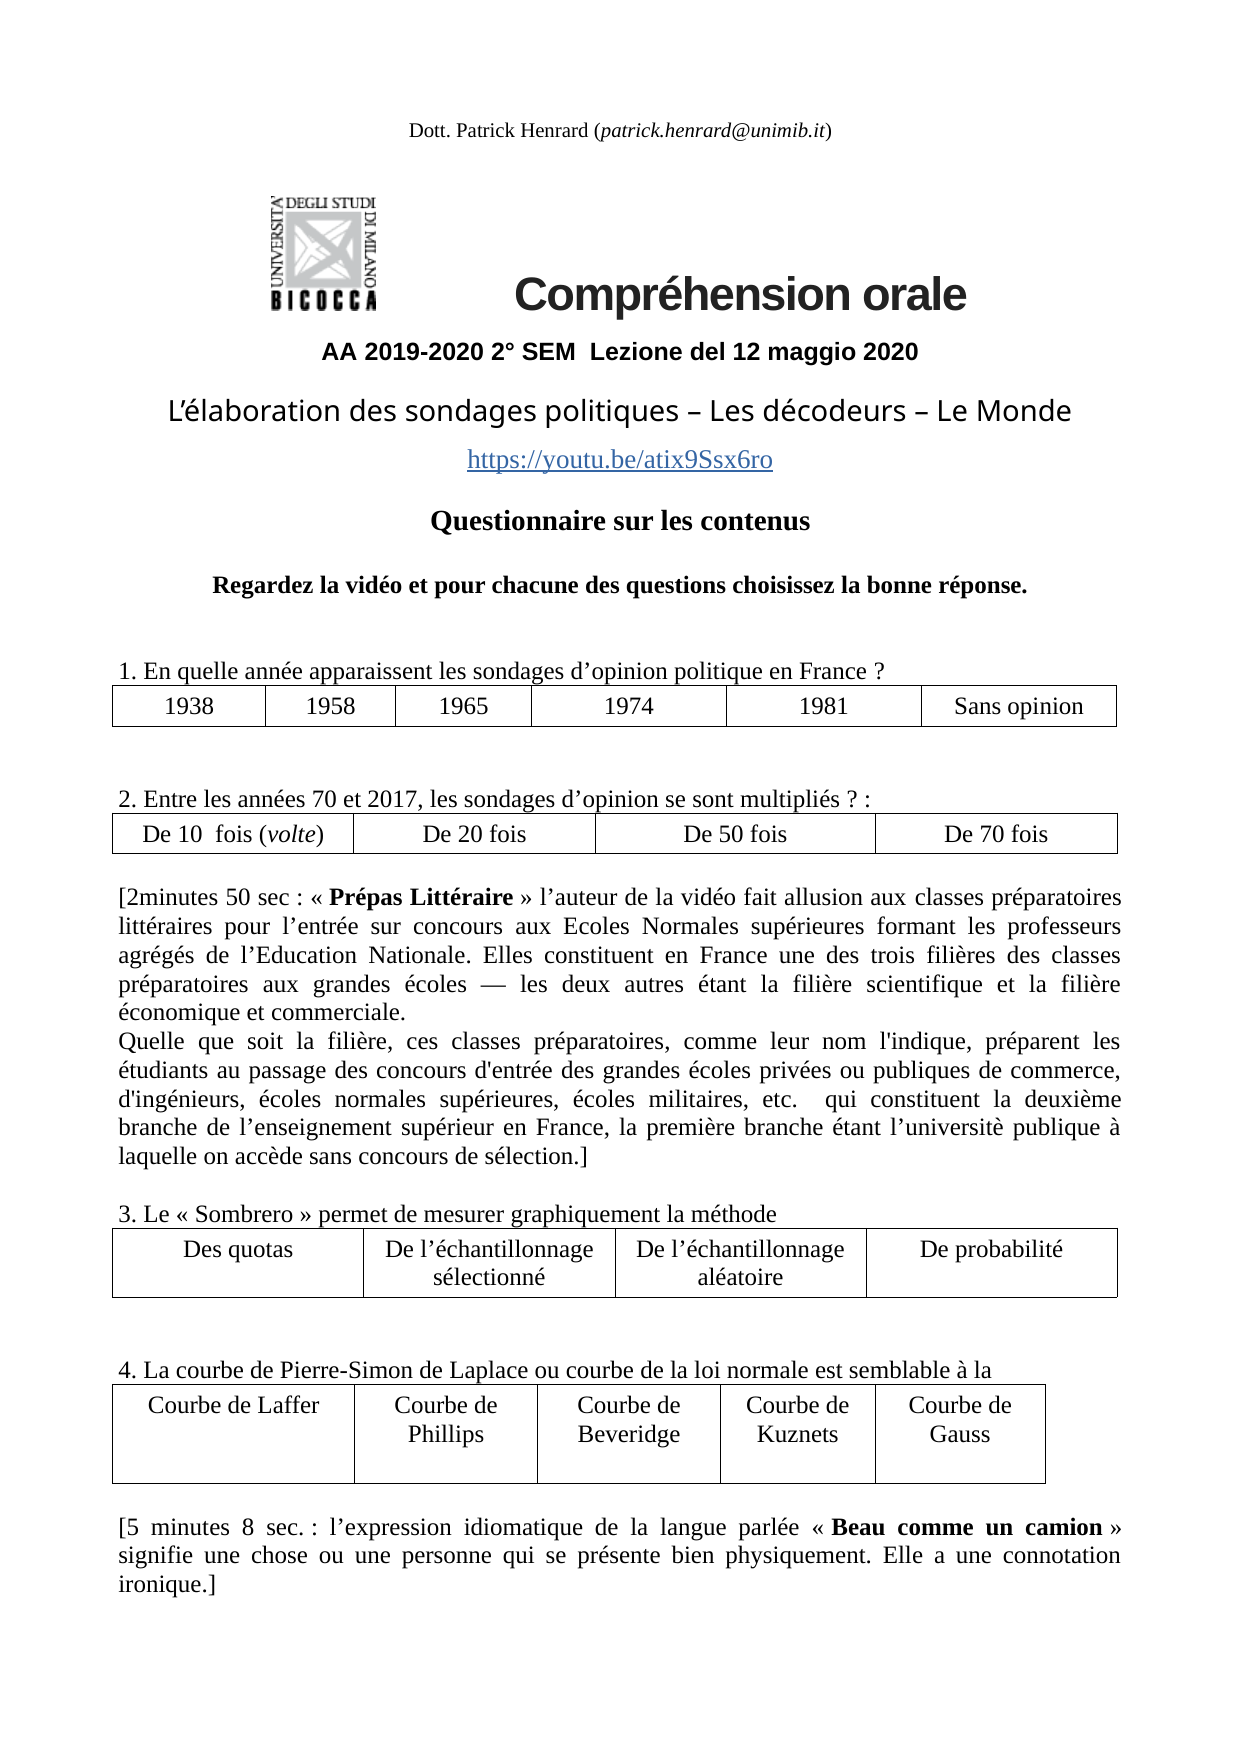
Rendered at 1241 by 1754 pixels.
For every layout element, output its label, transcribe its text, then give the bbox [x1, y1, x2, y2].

text Regardez la vidéo et pour chacune des questions choisissez la bonne réponse. [118, 570, 1122, 599]
table_header Des quotas [113, 1229, 363, 1297]
text 3. Le « Sombrero » permet de mesurer graphiquement la méthode [118, 1199, 1122, 1227]
subtitle Compréhension orale [118, 197, 1122, 321]
text 1. En quelle année apparaissent les sondages d’opinion politique en France ? [118, 656, 1122, 685]
table_header De l’échantillonnage aléatoire [616, 1229, 866, 1297]
text [2minutes 50 sec : « Prépas Littéraire » l’auteur de la vidéo fait allusion aux classes préparatoires littéraires pour l’entrée sur concours aux Ecoles Normales supérieures formant les professeurs agrégés de l’Education Nationale. Elles constituent en France une des trois filières des classes préparatoires aux grandes écoles — les deux autres étant la filière scientifique et la filière économique et commerciale. [118, 882, 1122, 1026]
subtitle L’élaboration des sondages politiques – Les décodeurs – Le Monde [118, 391, 1122, 430]
text [5 minutes 8 sec. : l’expression idiomatique de la langue parlée « Beau comme un camion » signifie une chose ou une personne qui se présente bien physiquement. Elle a une connotation ironique.] [118, 1512, 1122, 1598]
table_header Courbe de Phillips [355, 1385, 537, 1483]
text 4. La courbe de Pierre-Simon de Laplace ou courbe de la loi normale est semblable à la [118, 1355, 1122, 1384]
picture [271, 196, 376, 311]
table_header De probabilité [867, 1229, 1117, 1297]
table_header Courbe de Kuznets [721, 1385, 875, 1483]
table_header Courbe de Beveridge [538, 1385, 720, 1483]
table_header 1965 [396, 686, 531, 726]
table_header Courbe de Laffer [113, 1385, 354, 1483]
table_header 1974 [532, 686, 726, 726]
table_header De 10 fois (volte) [113, 814, 353, 853]
table_header Courbe de Gauss [876, 1385, 1045, 1483]
table_header De 50 fois [596, 814, 875, 853]
table_header 1938 [113, 686, 265, 726]
table_header De l’échantillonnage sélectionné [364, 1229, 615, 1297]
table_header 1958 [266, 686, 395, 726]
text 2. Entre les années 70 et 2017, les sondages d’opinion se sont multipliés ? : [118, 784, 1122, 812]
table_header 1981 [727, 686, 921, 726]
table_header Sans opinion [922, 686, 1116, 726]
table_header De 70 fois [876, 814, 1117, 853]
text Quelle que soit la filière, ces classes préparatoires, comme leur nom l'indique, préparent les étudiants au passage des concours d'entrée des grandes écoles privées ou publiques de commerce, d'ingénieurs, écoles normales supérieures, écoles militaires, etc. qui constituent la deuxième branche de l’enseignement supérieur en France, la première branche étant l’universitè publique à laquelle on accède sans concours de sélection.] [118, 1026, 1122, 1170]
table_header De 20 fois [354, 814, 595, 853]
text Questionnaire sur les contenus [118, 503, 1122, 536]
subtitle AA 2019-2020 2° SEM Lezione del 12 maggio 2020 [118, 333, 1122, 366]
text https://youtu.be/atix9Ssx6ro [118, 443, 1122, 474]
